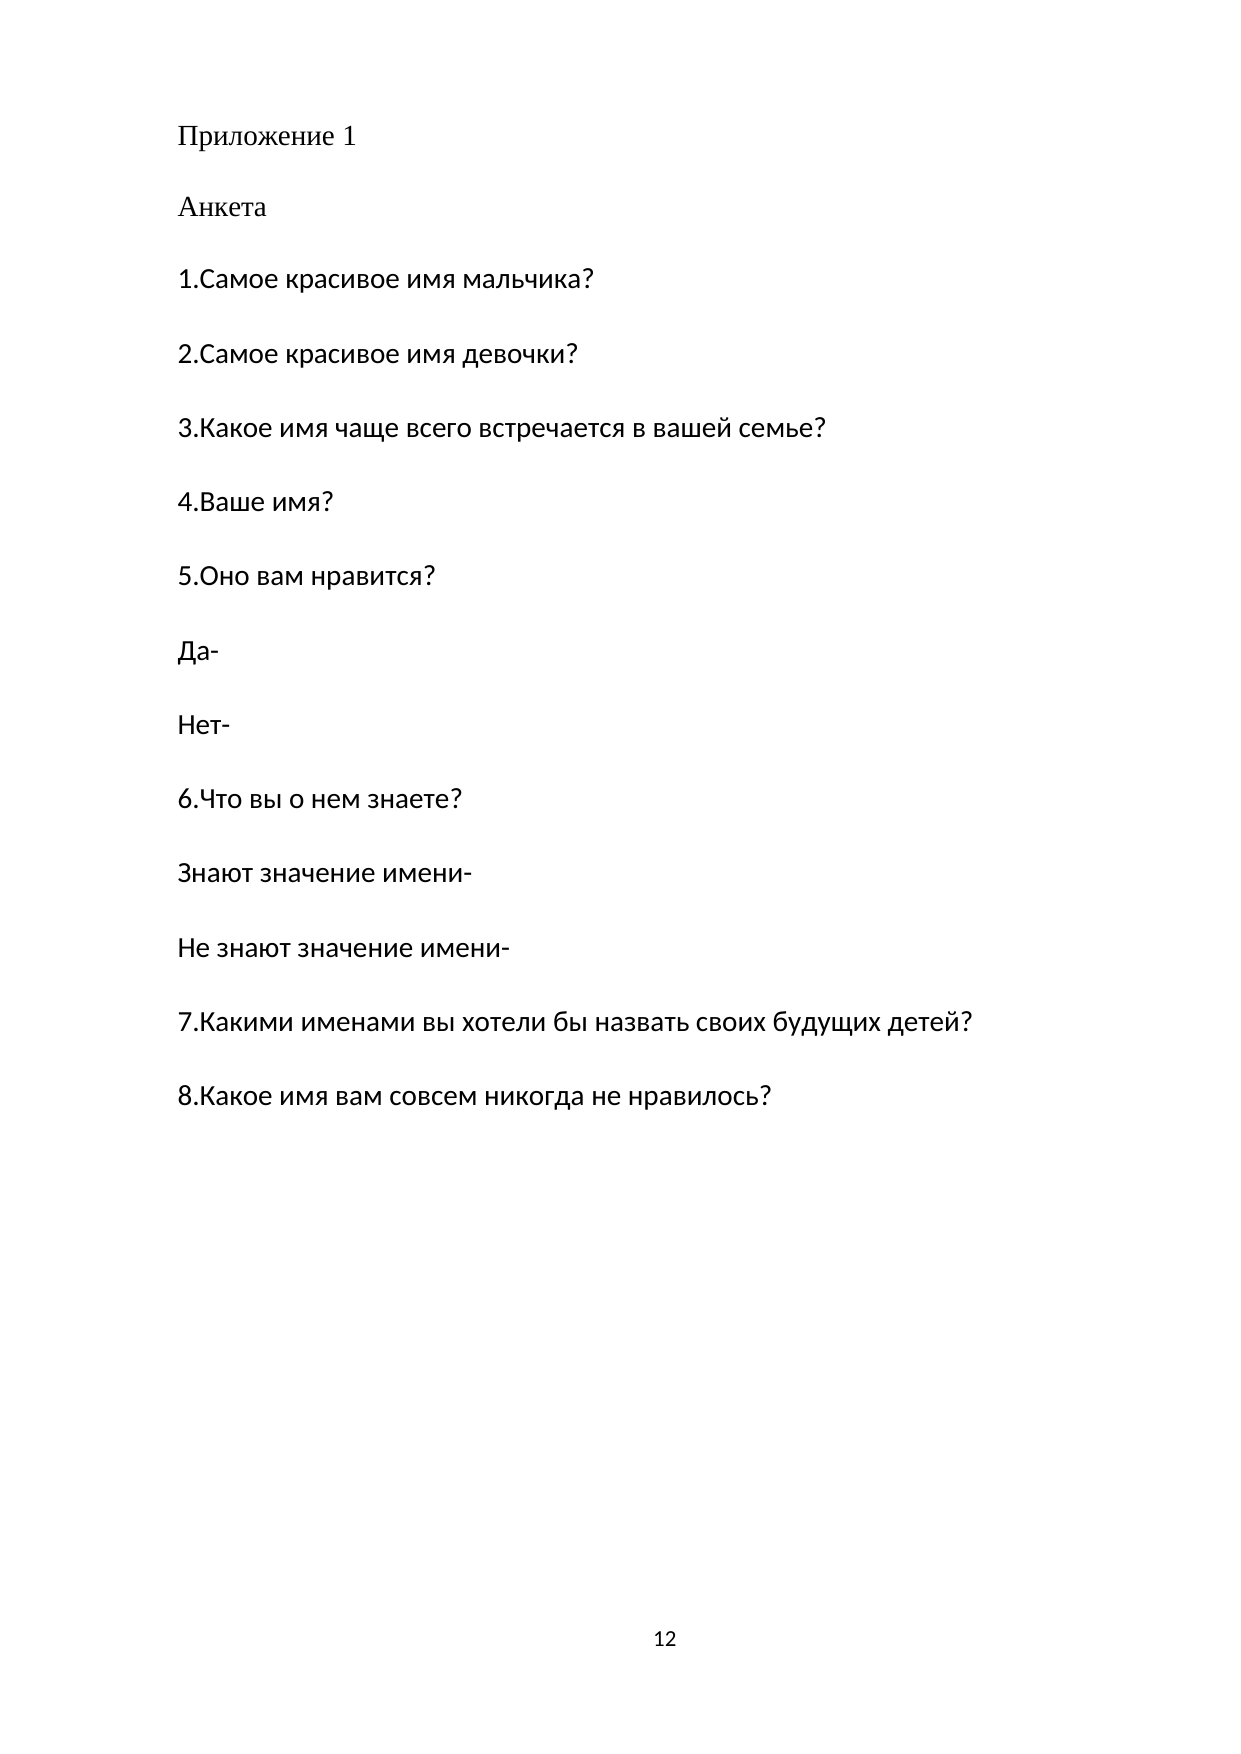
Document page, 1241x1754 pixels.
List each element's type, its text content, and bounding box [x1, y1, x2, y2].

text 3.Какое имя чаще всего встречается в вашей семье? [177, 409, 1152, 444]
text Приложение 1 [177, 118, 1152, 152]
text 5.Оно вам нравится? [177, 557, 1152, 593]
text 7.Какими именами вы хотели бы назвать своих будущих детей? [177, 1003, 1152, 1039]
text Знают значение имени- [177, 854, 1152, 890]
text 8.Какое имя вам совсем никогда не нравилось? [177, 1077, 1152, 1113]
text Да- [177, 632, 1152, 667]
text 4.Ваше имя? [177, 483, 1152, 519]
text Нет- [177, 706, 1152, 742]
text 2.Самое красивое имя девочки? [177, 335, 1152, 370]
text Не знают значение имени- [177, 929, 1152, 964]
text 1.Самое красивое имя мальчика? [177, 260, 1152, 296]
text 6.Что вы о нем знаете? [177, 780, 1152, 816]
text Анкета [177, 189, 1152, 223]
